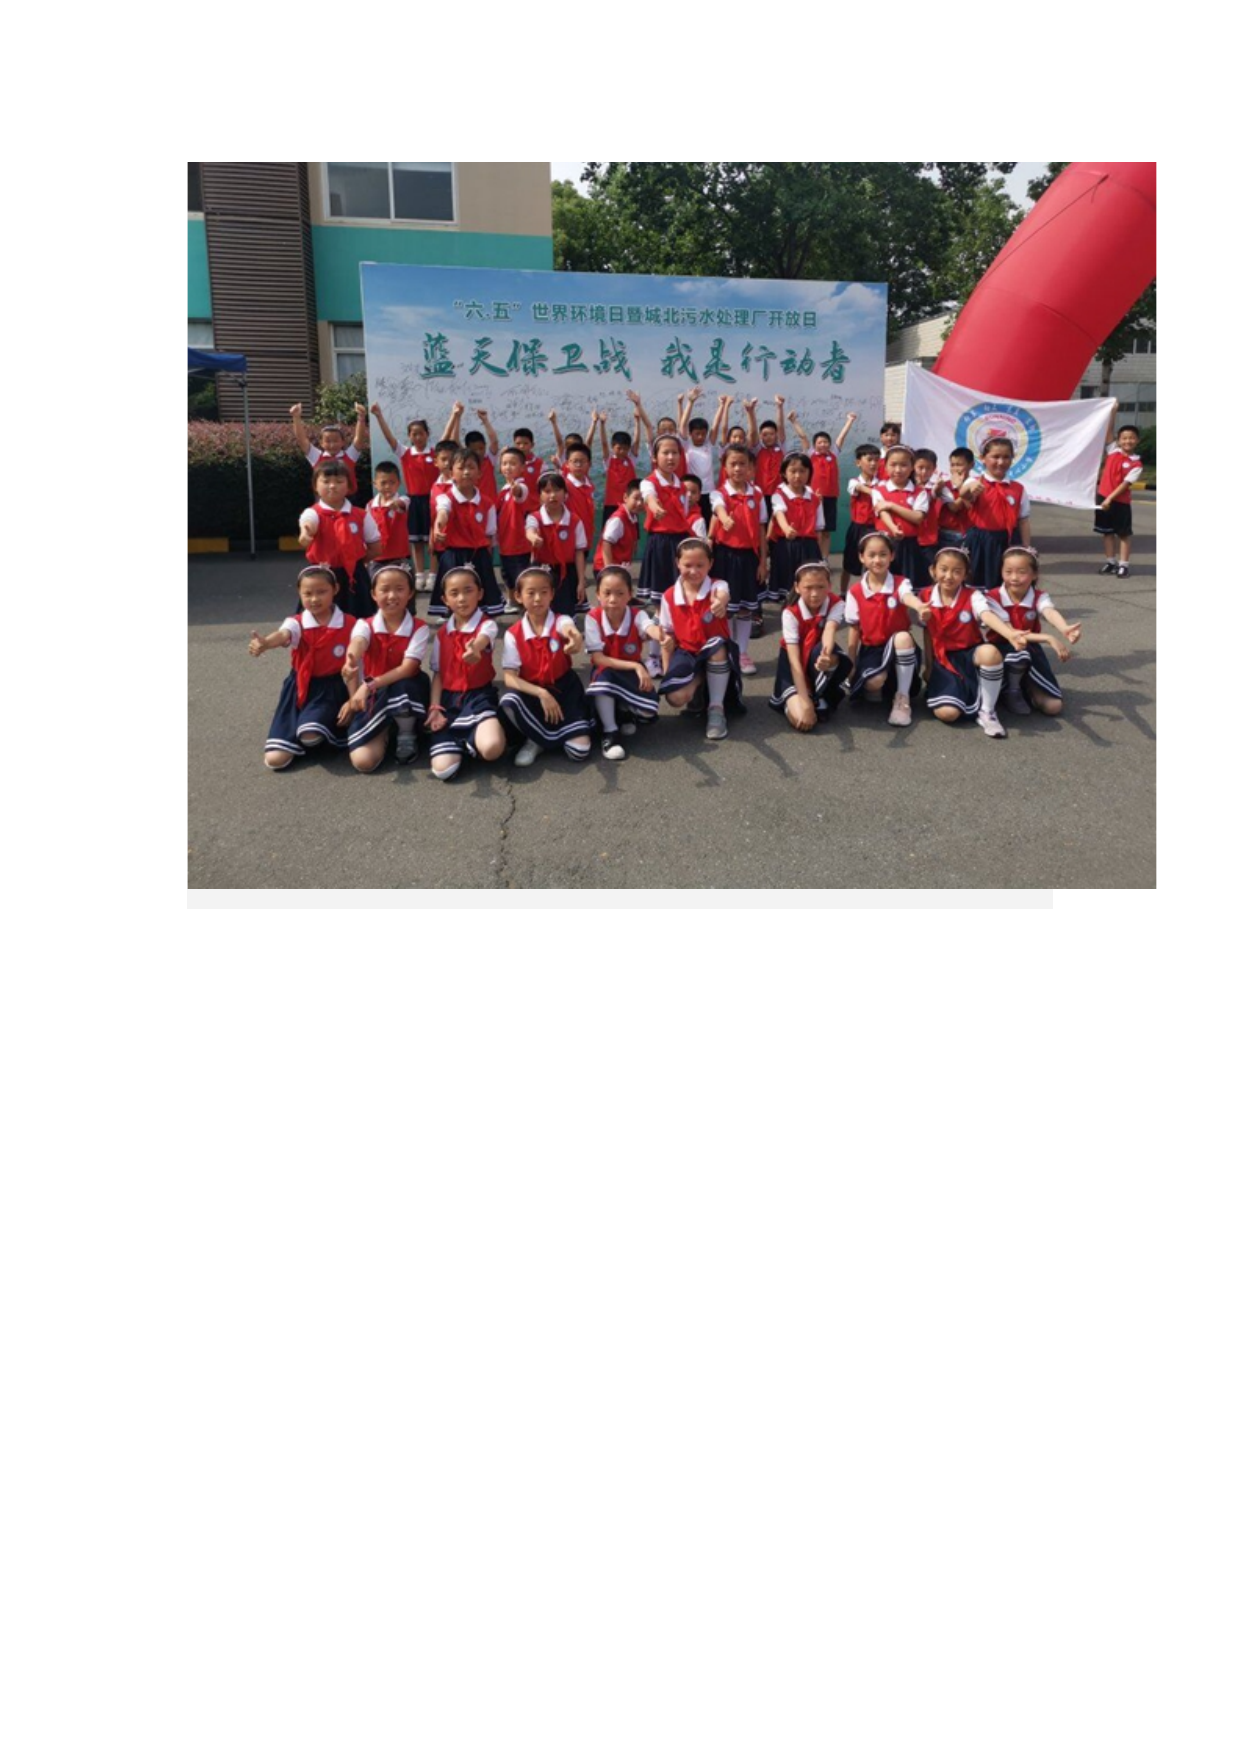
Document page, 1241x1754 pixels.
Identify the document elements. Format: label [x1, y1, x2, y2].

picture [187, 162, 1157, 889]
